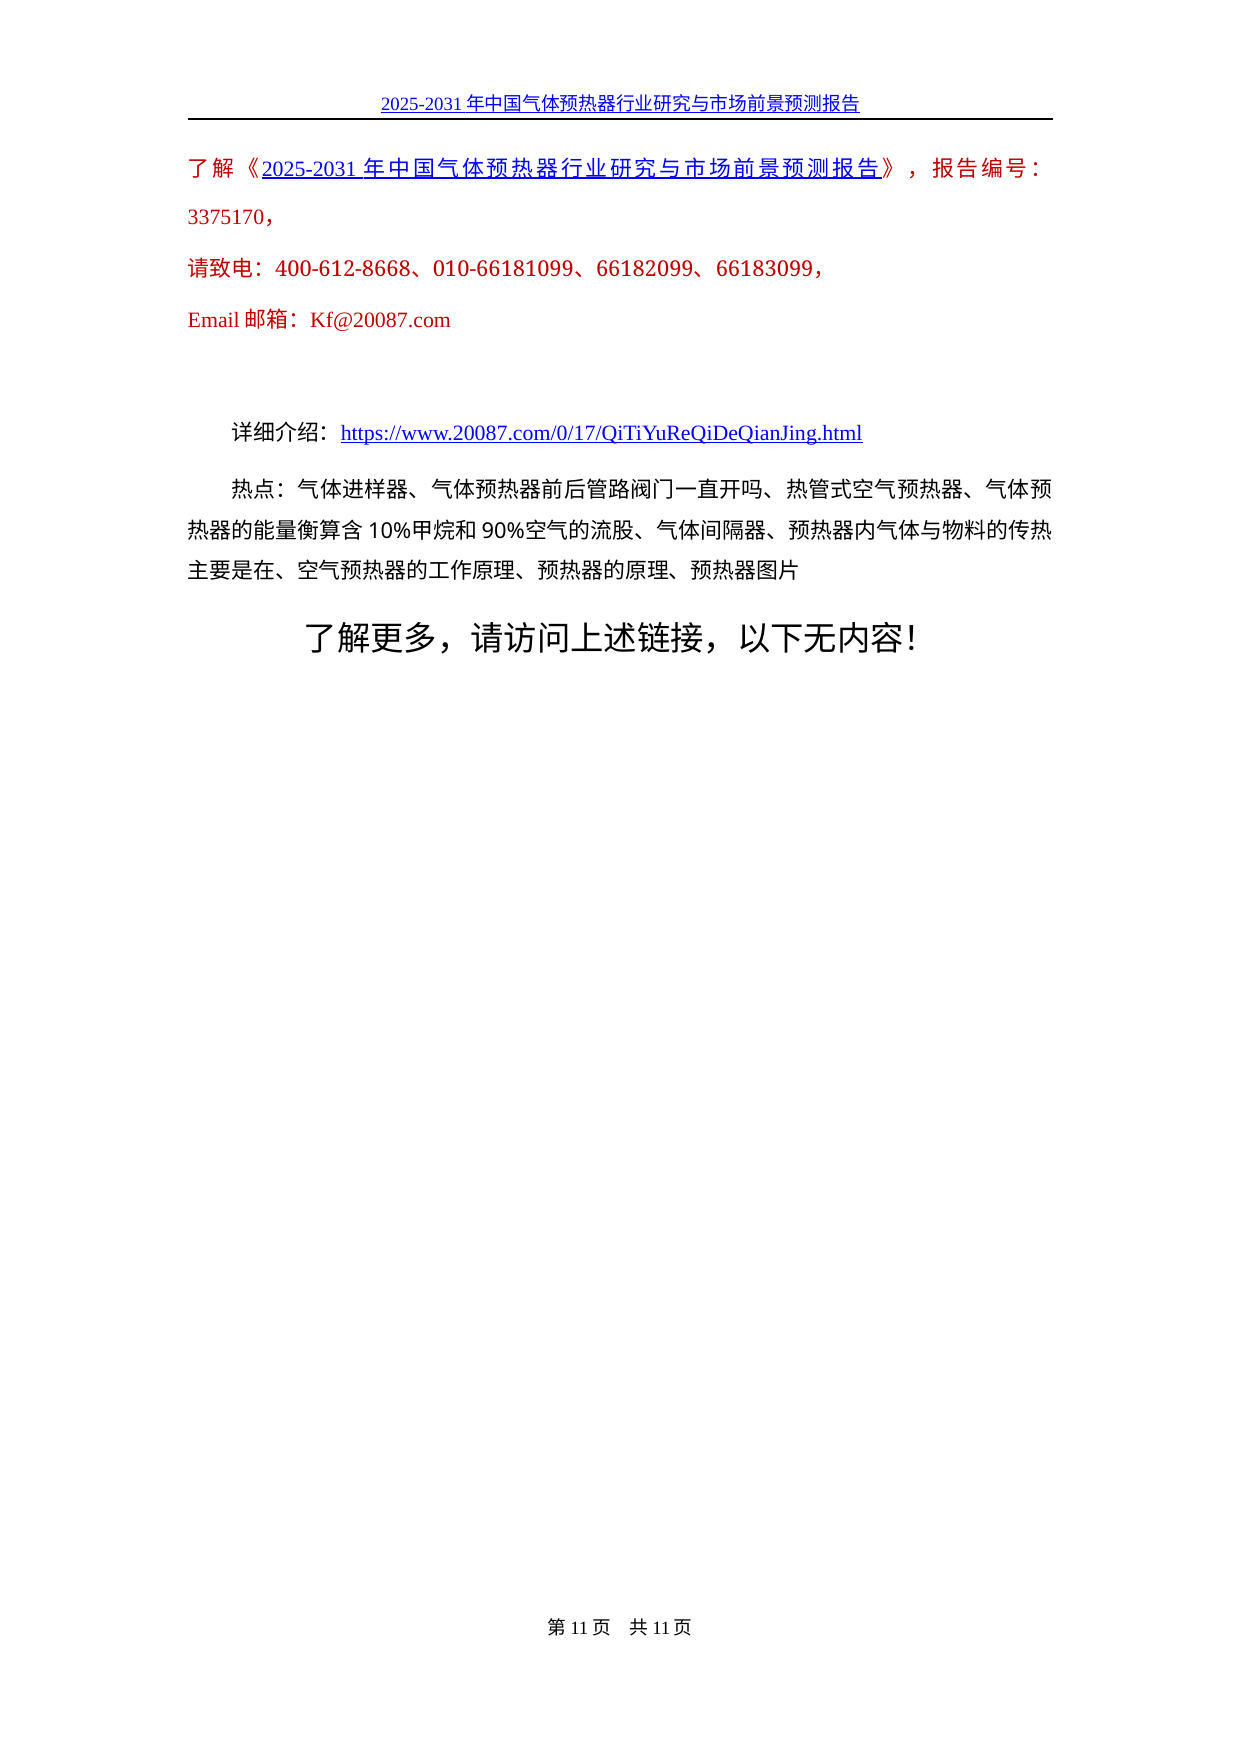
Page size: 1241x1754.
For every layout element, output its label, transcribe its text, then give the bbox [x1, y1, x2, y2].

text 详细介绍：https://www.20087.com/0/17/QiTiYuReQiDeQianJing.html [187, 415, 1053, 447]
text 了解《2025-2031年中国气体预热器行业研究与市场前景预测报告》，报告编号：3375170， [187, 150, 1053, 231]
title 了解更多，请访问上述链接，以下无内容！ [187, 603, 1053, 668]
text 请致电：400-612-8668、010-66181099、66182099、66183099， [187, 251, 1053, 283]
text Email邮箱：Kf@20087.com [187, 302, 1053, 334]
text 热点：气体进样器、气体预热器前后管路阀门一直开吗、热管式空气预热器、气体预热器的能量衡算含10%甲烷和90%空气的流股、气体间隔器、预热器内气体与物料的传热主要是在、空气预热器的工作原理、预热器的原理、预热器图片 [187, 472, 1053, 585]
